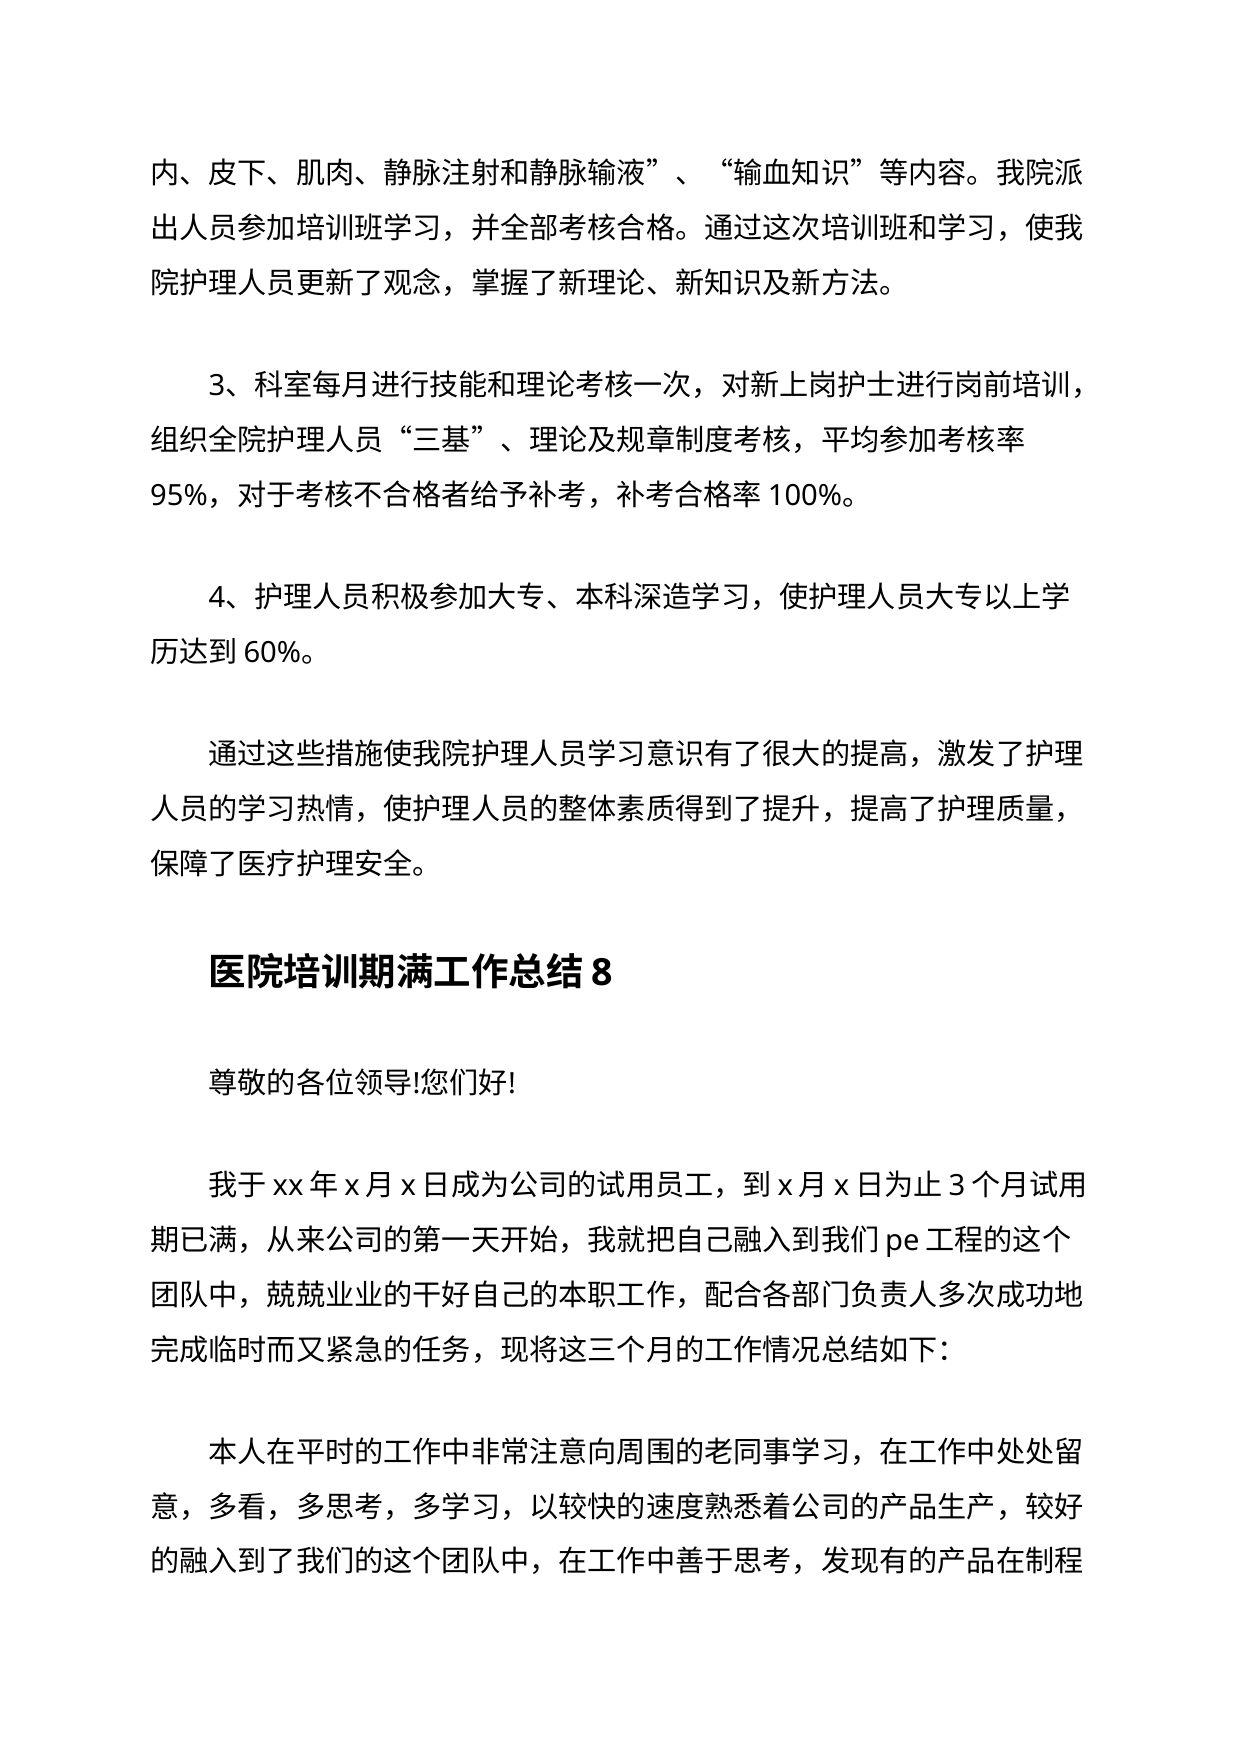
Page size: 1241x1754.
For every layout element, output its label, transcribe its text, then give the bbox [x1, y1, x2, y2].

text 3、科室每月进行技能和理论考核一次，对新上岗护士进行岗前培训，组织全院护理人员“三基”、理论及规章制度考核，平均参加考核率95%，对于考核不合格者给予补考，补考合格率100%。 [150, 362, 1090, 514]
text 通过这些措施使我院护理人员学习意识有了很大的提高，激发了护理人员的学习热情，使护理人员的整体素质得到了提升，提高了护理质量，保障了医疗护理安全。 [150, 730, 1090, 882]
text 我于xx年x月x日成为公司的试用员工，到x月x日为止3个月试用期已满，从来公司的第一天开始，我就把自己融入到我们pe工程的这个团队中，兢兢业业的干好自己的本职工作，配合各部门负责人多次成功地完成临时而又紧急的任务，现将这三个月的工作情况总结如下： [150, 1162, 1090, 1369]
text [150, 150, 1090, 302]
text 尊敬的各位领导!您们好! [150, 1059, 1090, 1102]
text 4、护理人员积极参加大专、本科深造学习，使护理人员大专以上学历达到60%。 [150, 573, 1090, 671]
text 医院培训期满工作总结8 [150, 942, 1090, 996]
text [150, 1428, 1090, 1580]
